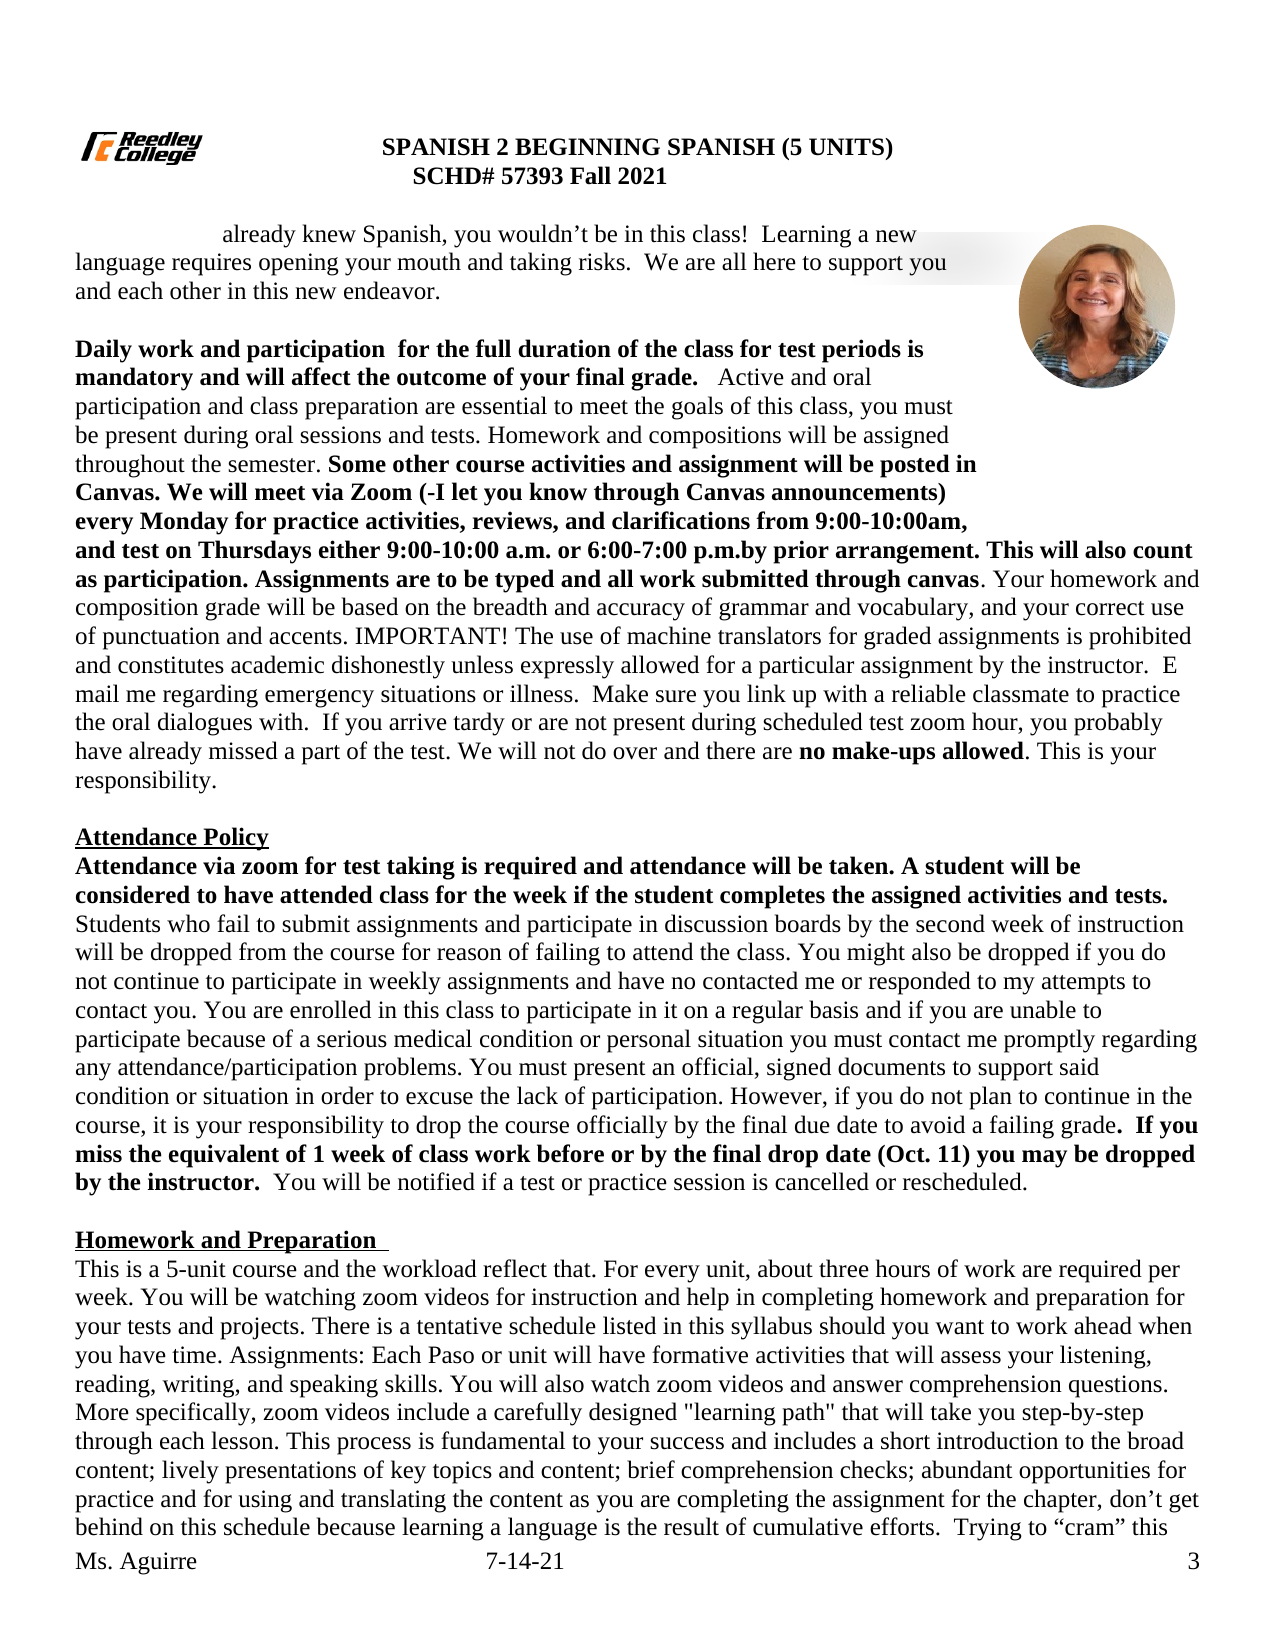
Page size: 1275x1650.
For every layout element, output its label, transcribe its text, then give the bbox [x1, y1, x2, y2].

picture [1018, 305, 1176, 334]
text Attendance via zoom for test taking is required and attendance will be taken. A student will be considered to have attended class for the week if the student completes the assigned activities and tests. Students who fail to submit assignments and participate in discussion boards by the second week of instruction will be dropped from the course for reason of failing to attend the class. You might also be dropped if you do not continue to participate in weekly assignments and have no contacted me or responded to my attempts to contact you. You are enrolled in this class to participate in it on a regular basis and if you are unable to participate because of a serious medical condition or personal situation you must contact me promptly regarding any attendance/participation problems. You must present an official, signed documents to support said condition or situation in order to excuse the lack of participation. However, if you do not plan to continue in the course, it is your responsibility to drop the course officially by the final due date to avoid a failing grade. If you miss the equivalent of 1 week of class work before or by the final drop date (Oct. 11) you may be dropped by the instructor. You will be notified if a test or practice session is cancelled or rescheduled. [75, 851, 1200, 1196]
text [75, 219, 1200, 305]
text Daily work and participation for the full duration of the class for test periods is mandatory and will affect the outcome of your final grade. Active and oral participation and class preparation are essential to meet the goals of this class, you must be present during oral sessions and tests. Homework and compositions will be assigned throughout the semester. Some other course activities and assignment will be posted in Canvas. We will meet via Zoom (-I let you know through Canvas announcements) every Monday for practice activities, reviews, and clarifications from 9:00-10:00am, and test on Thursdays either 9:00-10:00 a.m. or 6:00-7:00 p.m.by prior arrangement. This will also count as participation. Assignments are to be typed and all work submitted through canvas. Your homework and composition grade will be based on the breadth and accuracy of grammar and vocabulary, and your correct use of punctuation and accents. IMPORTANT! The use of machine translators for graded assignments is prohibited and constitutes academic dishonestly unless expressly allowed for a particular assignment by the instructor. E mail me regarding emergency situations or illness. Make sure you link up with a reliable classmate to practice the oral dialogues with. If you arrive tardy or are not present during scheduled test zoom hour, you probably have already missed a part of the test. We will not do over and there are no make-ups allowed. This is your responsibility. [75, 334, 1200, 794]
text Attendance Policy [75, 822, 1200, 851]
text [75, 1254, 1200, 1541]
picture [75, 75, 204, 223]
subtitle Homework and Preparation [75, 1225, 1200, 1254]
